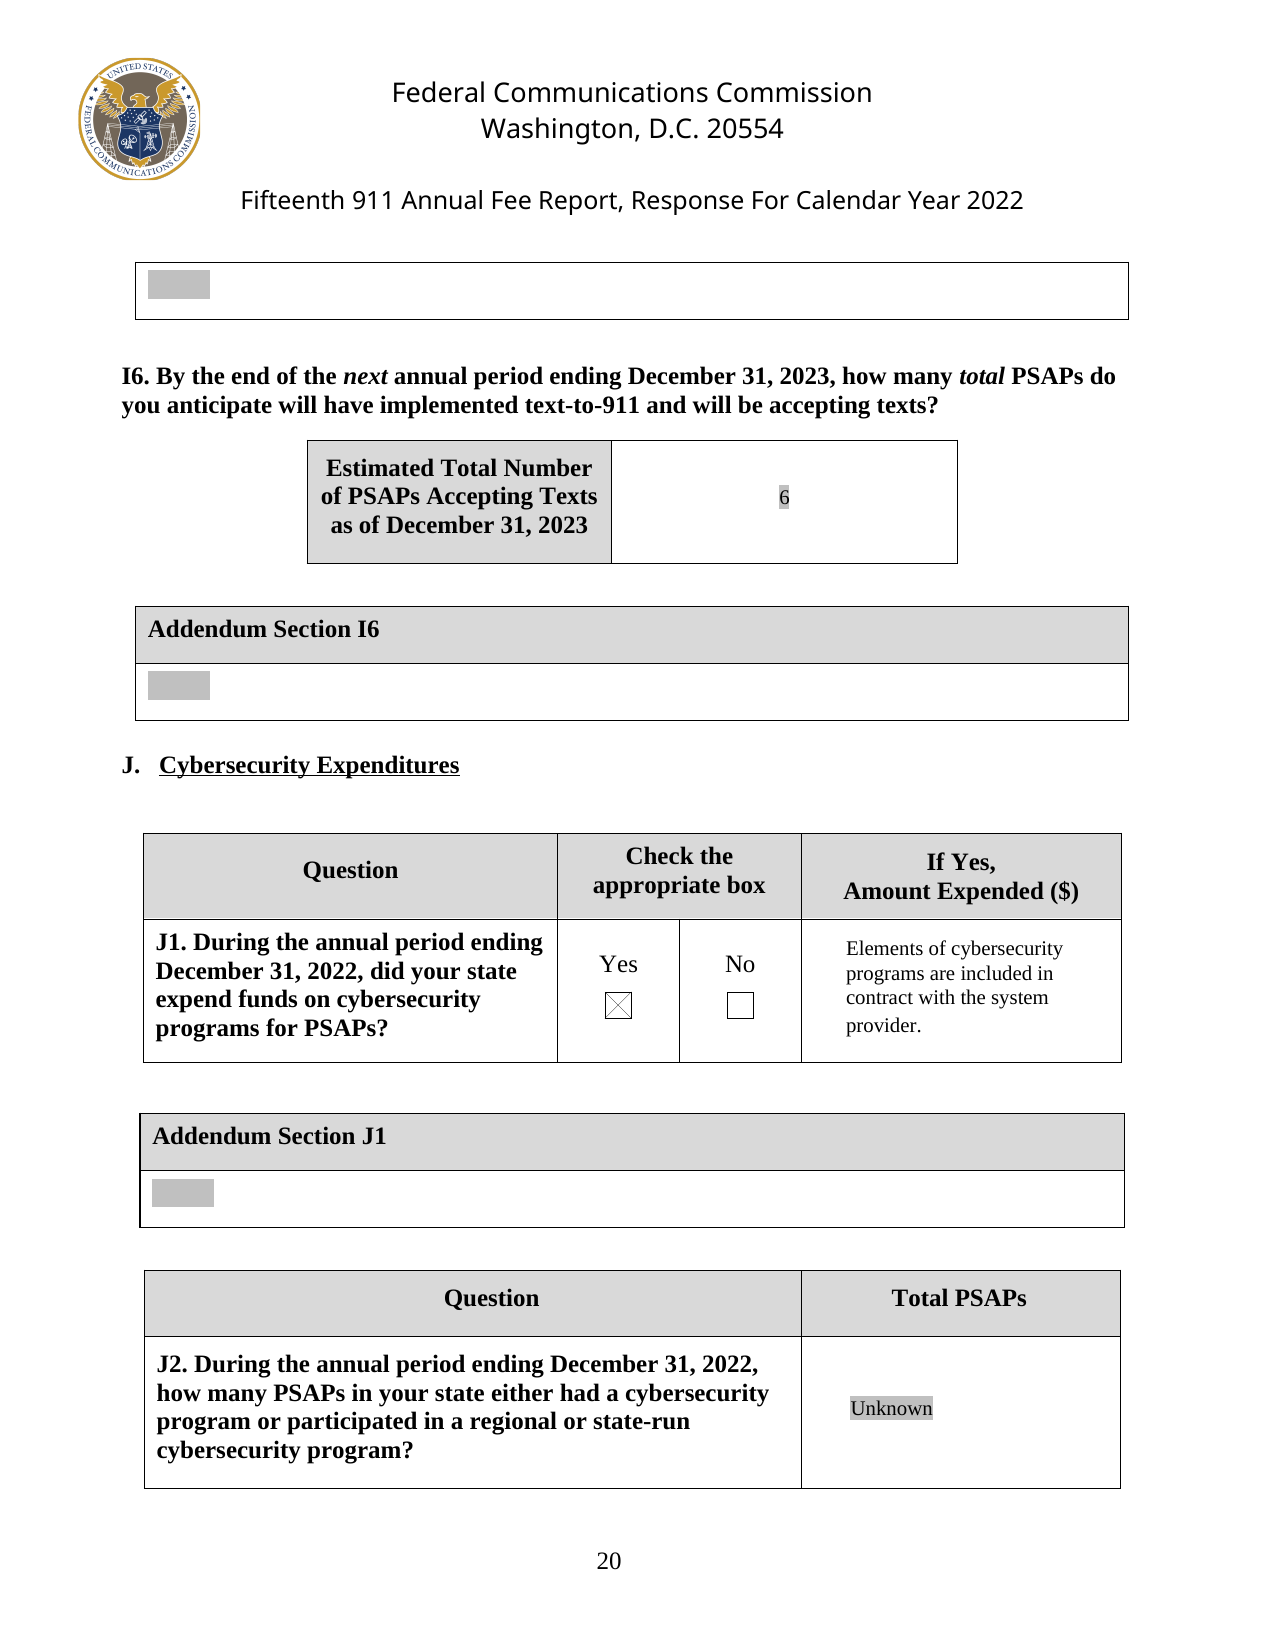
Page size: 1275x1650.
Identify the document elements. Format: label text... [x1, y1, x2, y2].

table_header Question [145, 1271, 801, 1336]
table_header Addendum Section I6 [136, 607, 1128, 663]
table_cell [141, 1171, 1124, 1227]
table_header Question [144, 834, 557, 918]
text I6. By the end of the next annual period ending December 31, 2023, how many total PSAPs do you anticipate will have implemented text-to-911 and will be accepting texts? [121, 361, 1143, 419]
list Cybersecurity Expenditures [121, 750, 1143, 779]
table_cell No [680, 920, 801, 1062]
table_cell Unknown [802, 1337, 1120, 1488]
table_cell [136, 664, 1128, 720]
table_header If Yes, Amount Expended ($) [802, 834, 1121, 918]
table_header Estimated Total Number of PSAPs Accepting Texts as of December 31, 2023 [308, 441, 611, 563]
table_cell [136, 263, 1128, 319]
table_cell Elements of cybersecurity programs are included in contract with the system provider. [802, 920, 1121, 1062]
table_header 6 [612, 441, 957, 563]
table_cell J1. During the annual period ending December 31, 2022, did your state expend funds on cybersecurity programs for PSAPs? [144, 920, 557, 1062]
table_header Total PSAPs [802, 1271, 1120, 1336]
table_header Check the appropriate box [558, 834, 801, 918]
table_header Addendum Section J1 [141, 1114, 1124, 1170]
table_cell Yes [558, 920, 679, 1062]
table_cell J2. During the annual period ending December 31, 2022, how many PSAPs in your state either had a cybersecurity program or participated in a regional or state-run cybersecurity program? [145, 1337, 801, 1488]
picture [78, 57, 200, 180]
